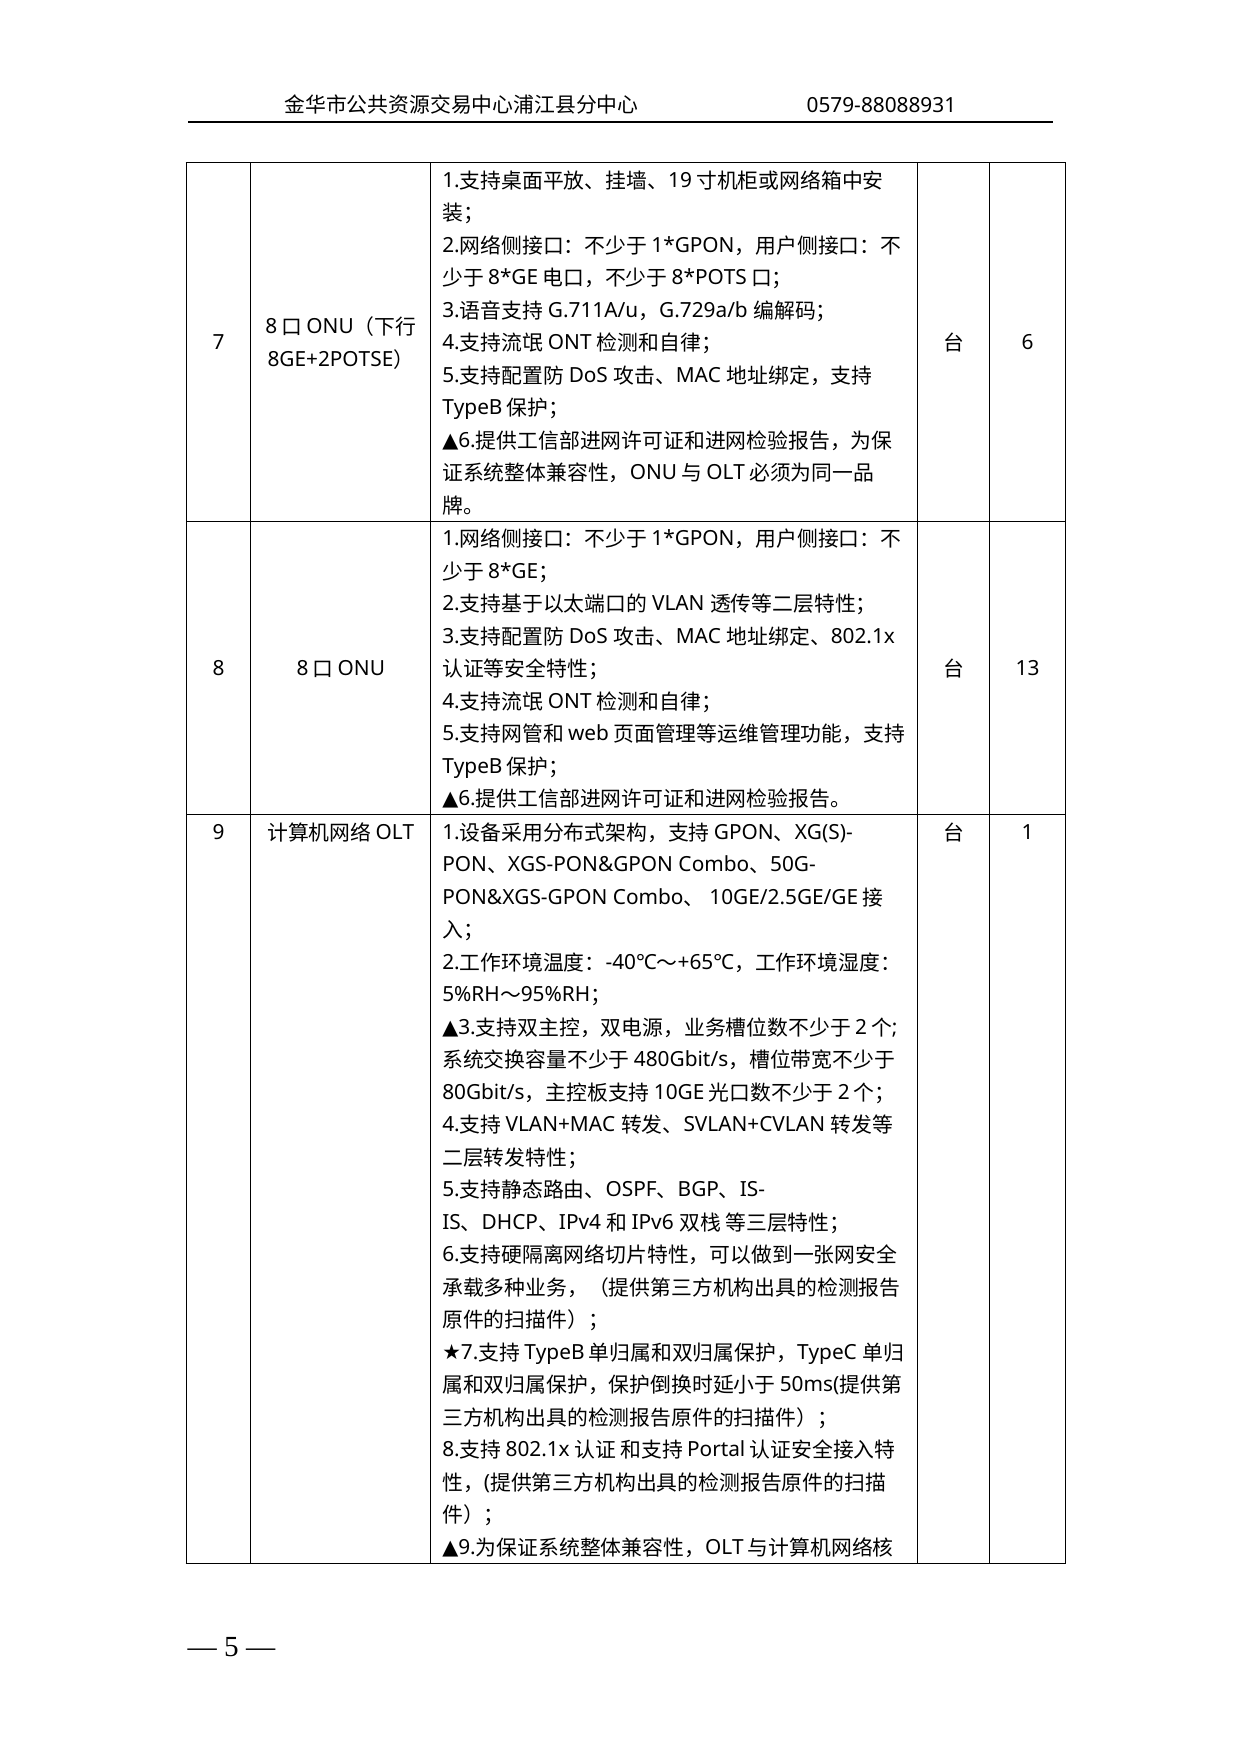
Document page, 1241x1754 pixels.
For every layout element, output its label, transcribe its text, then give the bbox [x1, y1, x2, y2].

table_cell 台 [918, 163, 989, 521]
table_cell 13 [990, 522, 1065, 814]
table_cell 台 [918, 815, 989, 1563]
table_cell 8口ONU [251, 522, 430, 814]
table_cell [431, 815, 917, 1563]
table_cell 计算机网络OLT [251, 815, 430, 1563]
table_cell 8口ONU（下行8GE+2POTSE） [251, 163, 430, 521]
table_cell 6 [990, 163, 1065, 521]
table_cell 台 [918, 522, 989, 814]
table_cell 7 [187, 163, 250, 521]
table_cell 9 [187, 815, 250, 1563]
table_cell 1.网络侧接口：不少于1*GPON，用户侧接口：不少于8*GE； 2.支持基于以太端口的 VLAN 透传等二层特性； 3.支持配置防 DoS 攻击、MAC 地址绑定、802.1x认证等安全特性； 4.支持流氓 ONT 检测和自律； 5.支持网管和web页面管理等运维管理功能，支持TypeB保护； ▲6.提供工信部进网许可证和进网检验报告。 [431, 522, 917, 814]
table_cell 1 [990, 815, 1065, 1563]
table_cell 1.支持桌面平放、挂墙、19寸机柜或网络箱中安装； 2.网络侧接口：不少于1*GPON，用户侧接口：不少于8*GE电口，不少于8*POTS口； 3.语音支持 G.711A/u，G.729a/b 编解码； 4.支持流氓 ONT 检测和自律； 5.支持配置防 DoS 攻击、MAC 地址绑定，支持TypeB保护； ▲6.提供工信部进网许可证和进网检验报告，为保证系统整体兼容性，ONU与OLT必须为同一品牌。 [431, 163, 917, 521]
table_cell 8 [187, 522, 250, 814]
